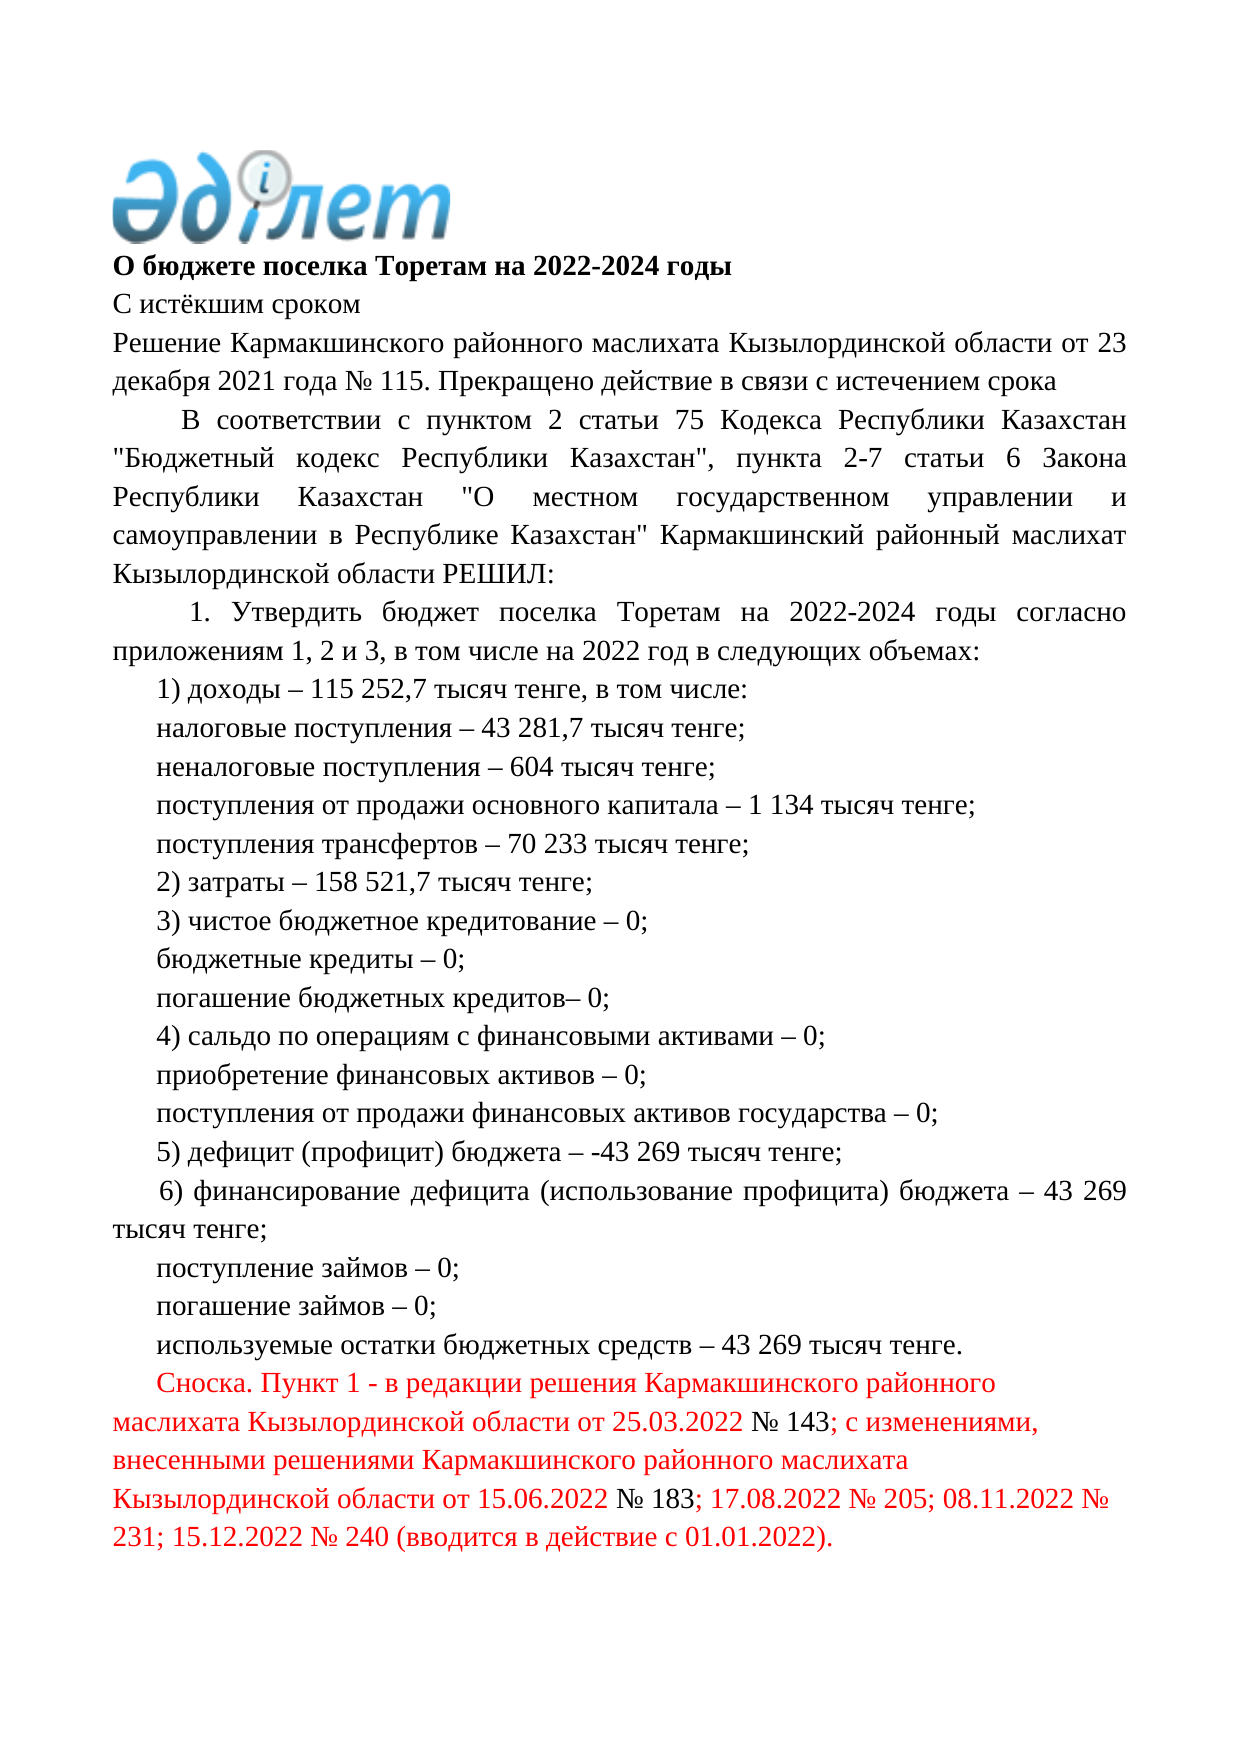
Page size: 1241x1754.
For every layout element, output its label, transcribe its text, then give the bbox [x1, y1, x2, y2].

text погашение займов – 0; [112, 1288, 1128, 1322]
text 1) доходы – 115 252,7 тысяч тенге, в том числе: [112, 672, 1128, 705]
text погашение бюджетных кредитов– 0; [112, 980, 1128, 1013]
text поступление займов – 0; [112, 1250, 1128, 1283]
text 2) затраты – 158 521,7 тысяч тенге; [112, 864, 1128, 898]
picture [112, 150, 451, 244]
text поступления от продажи финансовых активов государства – 0; [112, 1096, 1128, 1129]
text бюджетные кредиты – 0; [112, 941, 1128, 975]
text 1. Утвердить бюджет поселка Торетам на 2022-2024 годы согласно приложениям 1, 2 и 3, в том числе на 2022 год в следующих объемах: [112, 594, 1128, 667]
text 5) дефицит (профицит) бюджета – -43 269 тысяч тенге; [112, 1134, 1128, 1168]
text поступления от продажи основного капитала – 1 134 тысяч тенге; [112, 787, 1128, 821]
text Решение Кармакшинского районного маслихата Кызылординской области от 23 декабря 2021 года № 115. Прекращено действие в связи с истечением срока [112, 325, 1128, 397]
text приобретение финансовых активов – 0; [112, 1057, 1128, 1091]
text неналоговые поступления – 604 тысяч тенге; [112, 749, 1128, 782]
text 3) чистое бюджетное кредитование – 0; [112, 903, 1128, 936]
text О бюджете поселка Торетам на 2022-2024 годы [112, 248, 1128, 281]
text используемые остатки бюджетных средств – 43 269 тысяч тенге. [112, 1327, 1128, 1360]
text поступления трансфертов – 70 233 тысяч тенге; [112, 826, 1128, 859]
text В соответствии с пунктом 2 статьи 75 Кодекса Республики Казахстан "Бюджетный кодекс Республики Казахстан", пункта 2-7 статьи 6 Закона Республики Казахстан "О местном государственном управлении и самоуправлении в Республике Казахстан" Кармакшинский районный маслихат Кызылординской области РЕШИЛ: [112, 402, 1128, 589]
text 4) сальдо по операциям с финансовыми активами – 0; [112, 1018, 1128, 1052]
text 6) финансирование дефицита (использование профицита) бюджета – 43 269 тысяч тенге; [112, 1173, 1128, 1245]
text налоговые поступления – 43 281,7 тысяч тенге; [112, 710, 1128, 744]
text С истёкшим сроком [112, 286, 1128, 320]
text Сноска. Пункт 1 - в редакции решения Кармакшинского районного маслихата Кызылординской области от 25.03.2022 № 143; с изменениями, внесенными решениями Кармакшинского районного маслихата Кызылординской области от 15.06.2022 № 183; 17.08.2022 № 205; 08.11.2022 № 231; 15.12.2022 № 240 (вводится в действие с 01.01.2022). [112, 1365, 1128, 1583]
